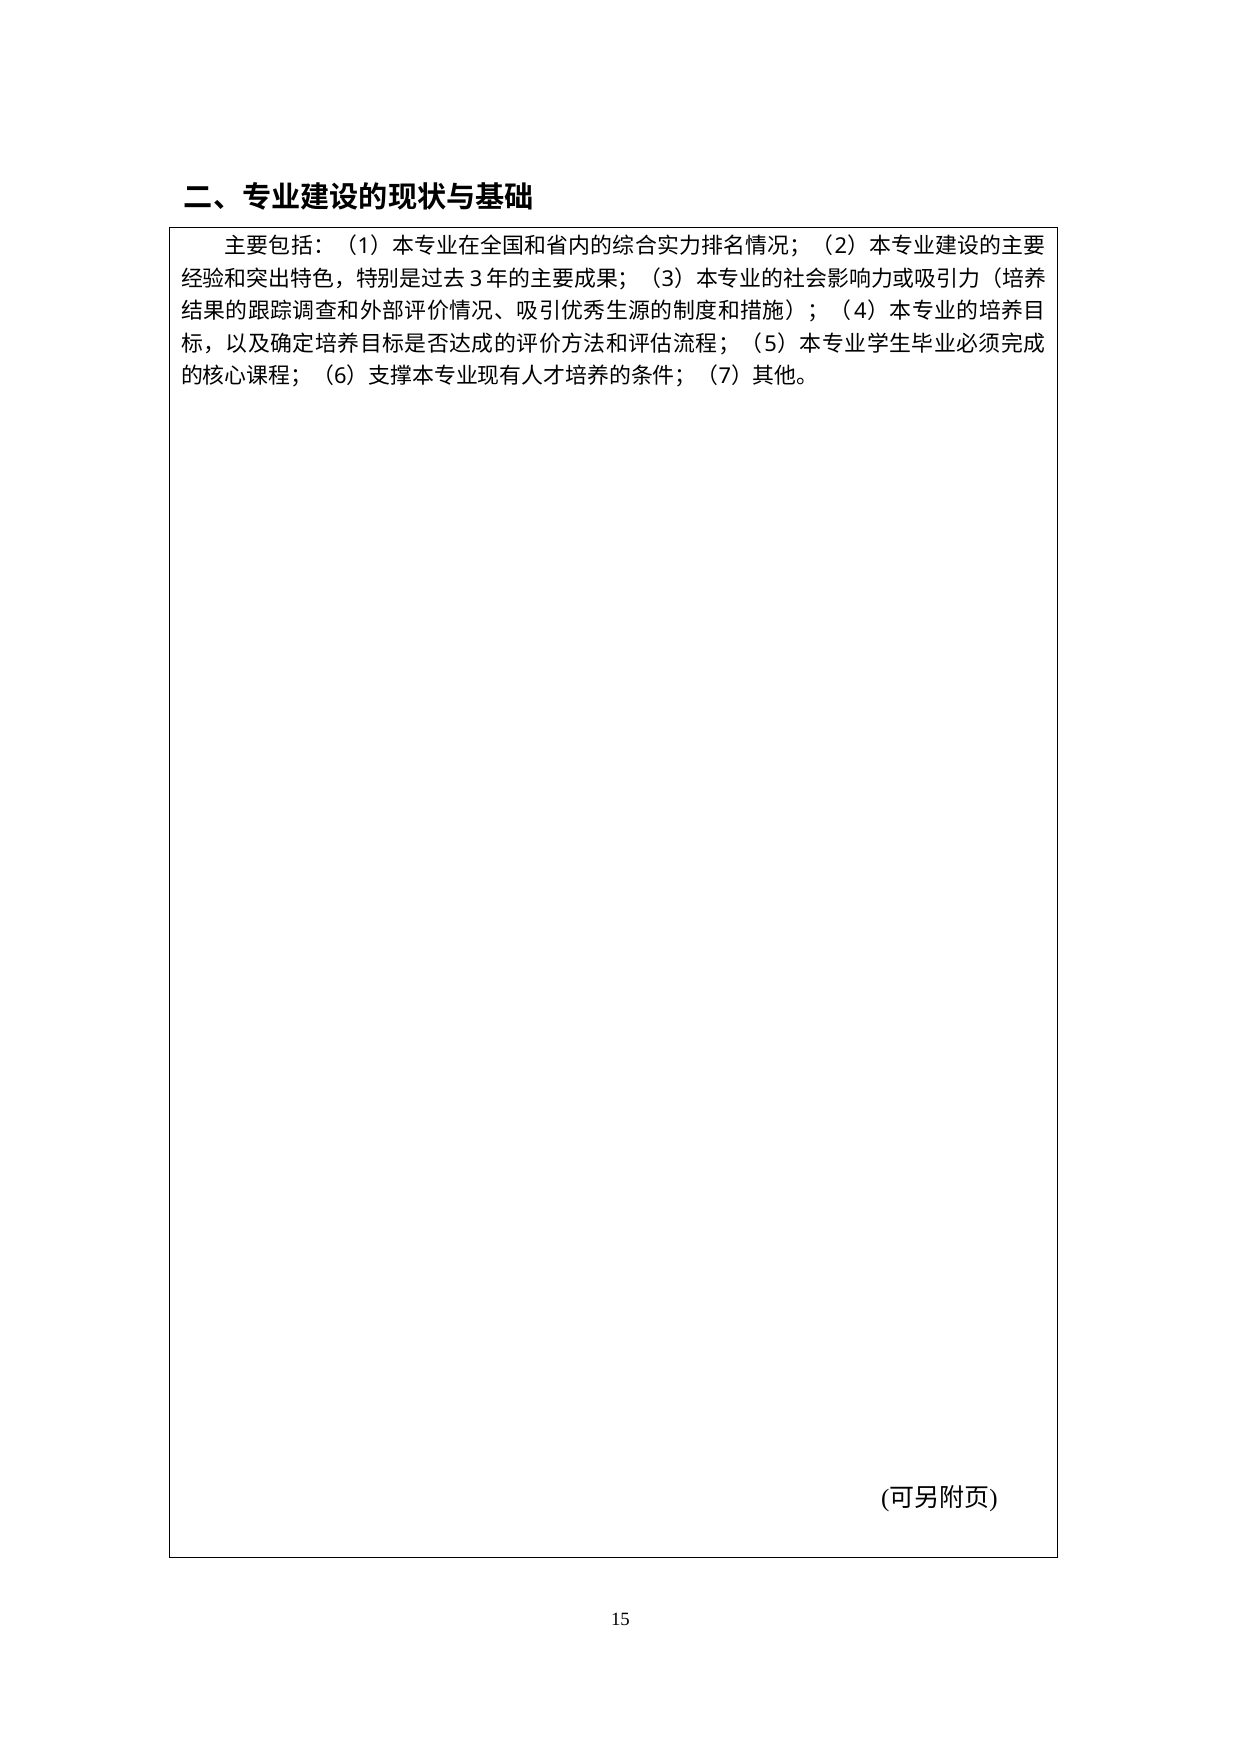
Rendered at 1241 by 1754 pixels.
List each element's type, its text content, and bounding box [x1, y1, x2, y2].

table_header 主要包括：（1）本专业在全国和省内的综合实力排名情况；（2）本专业建设的主要经验和突出特色，特别是过去3年的主要成果；（3）本专业的社会影响力或吸引力（培养结果的跟踪调查和外部评价情况、吸引优秀生源的制度和措施）；（4）本专业的培养目标，以及确定培养目标是否达成的评价方法和评估流程；（5）本专业学生毕业必须完成的核心课程；（6）支撑本专业现有人才培养的条件；（7）其他。 (可另附页) [170, 228, 1057, 1557]
text 二、专业建设的现状与基础 [169, 162, 1071, 227]
